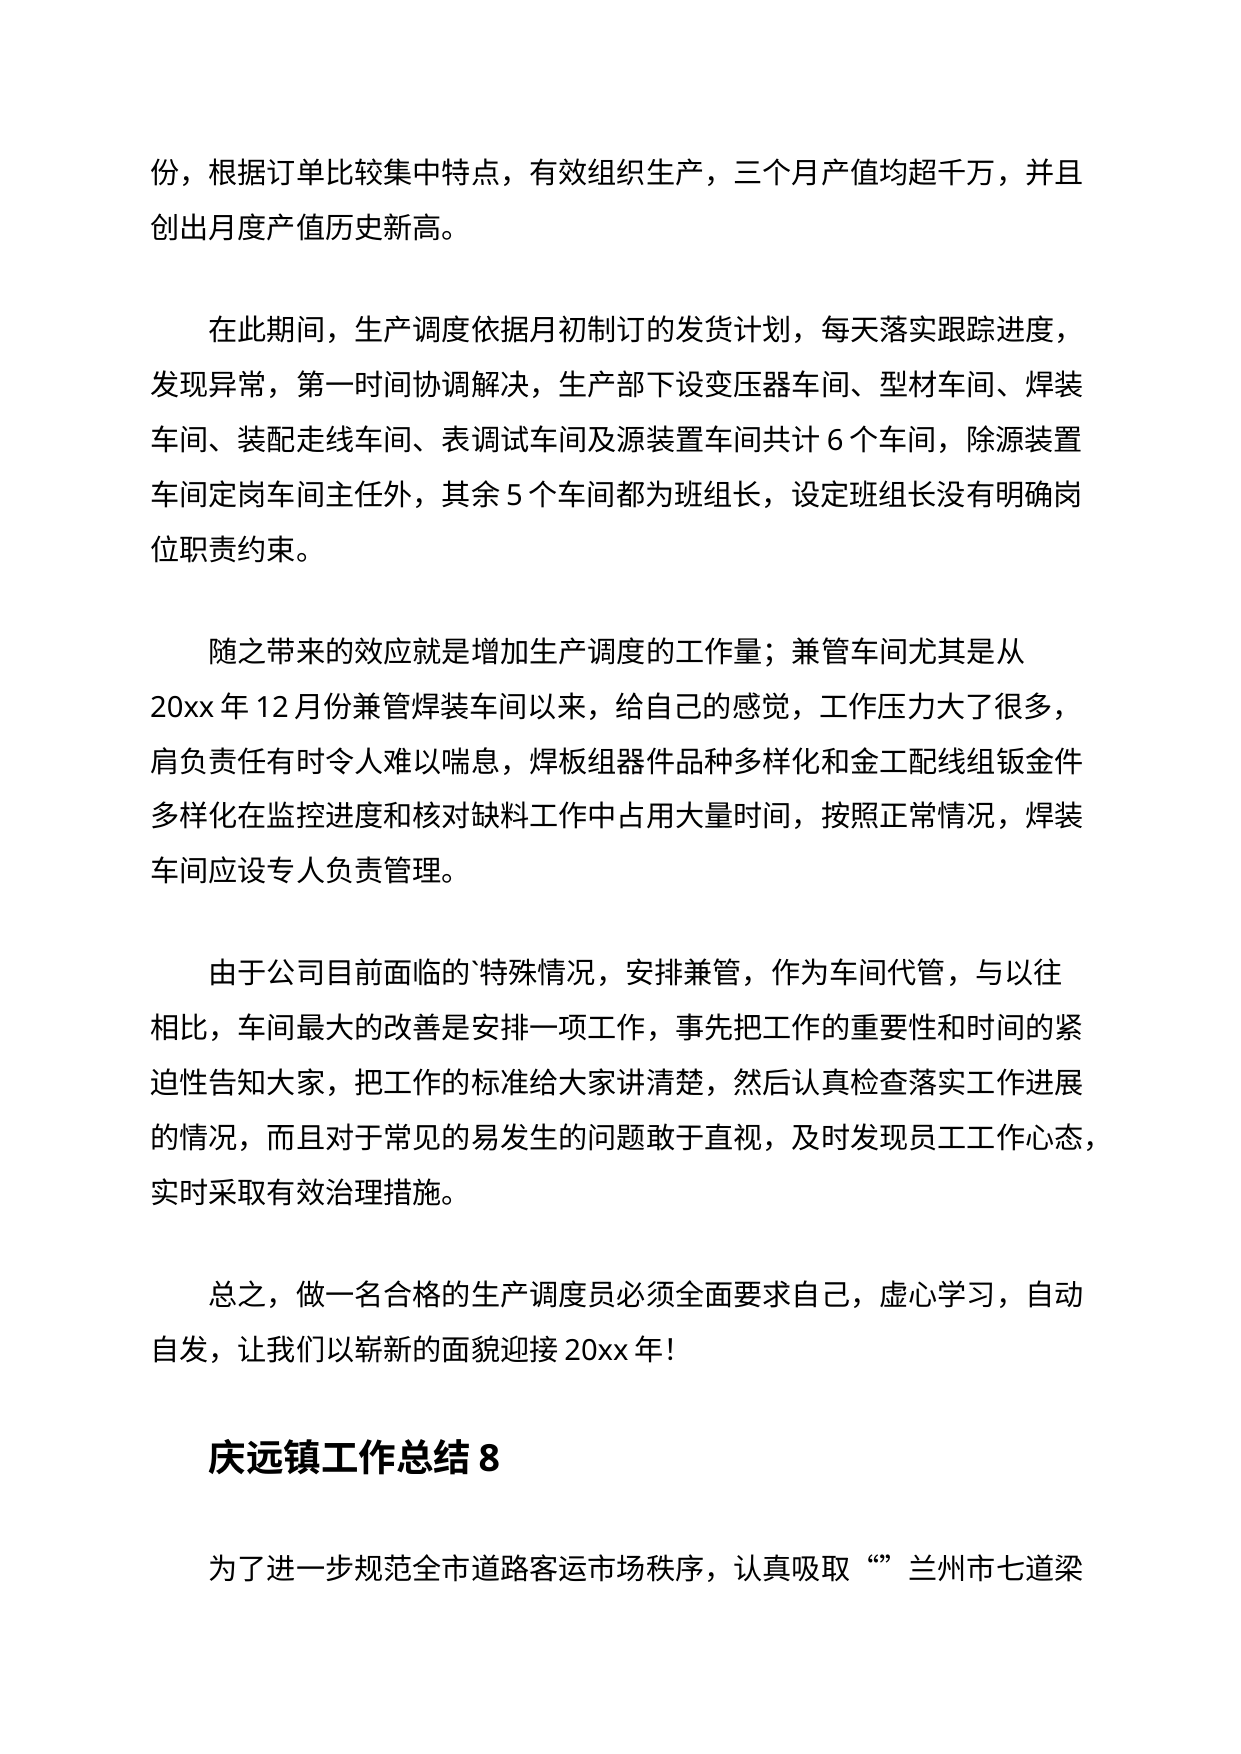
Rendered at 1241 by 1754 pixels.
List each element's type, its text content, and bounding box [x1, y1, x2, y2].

text 总之，做一名合格的生产调度员必须全面要求自己，虚心学习，自动自发，让我们以崭新的面貌迎接20xx年！ [150, 1271, 1090, 1368]
text 庆远镇工作总结8 [150, 1428, 1090, 1482]
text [150, 150, 1090, 247]
text 随之带来的效应就是增加生产调度的工作量；兼管车间尤其是从20xx年12月份兼管焊装车间以来，给自己的感觉，工作压力大了很多，肩负责任有时令人难以喘息，焊板组器件品种多样化和金工配线组钣金件多样化在监控进度和核对缺料工作中占用大量时间，按照正常情况，焊装车间应设专人负责管理。 [150, 628, 1090, 890]
text 在此期间，生产调度依据月初制订的发货计划，每天落实跟踪进度，发现异常，第一时间协调解决，生产部下设变压器车间、型材车间、焊装车间、装配走线车间、表调试车间及源装置车间共计6个车间，除源装置车间定岗车间主任外，其余5个车间都为班组长，设定班组长没有明确岗位职责约束。 [150, 307, 1090, 569]
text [150, 1546, 1090, 1588]
text 由于公司目前面临的`特殊情况，安排兼管，作为车间代管，与以往相比，车间最大的改善是安排一项工作，事先把工作的重要性和时间的紧迫性告知大家，把工作的标准给大家讲清楚，然后认真检查落实工作进展的情况，而且对于常见的易发生的问题敢于直视，及时发现员工工作心态，实时采取有效治理措施。 [150, 950, 1090, 1212]
